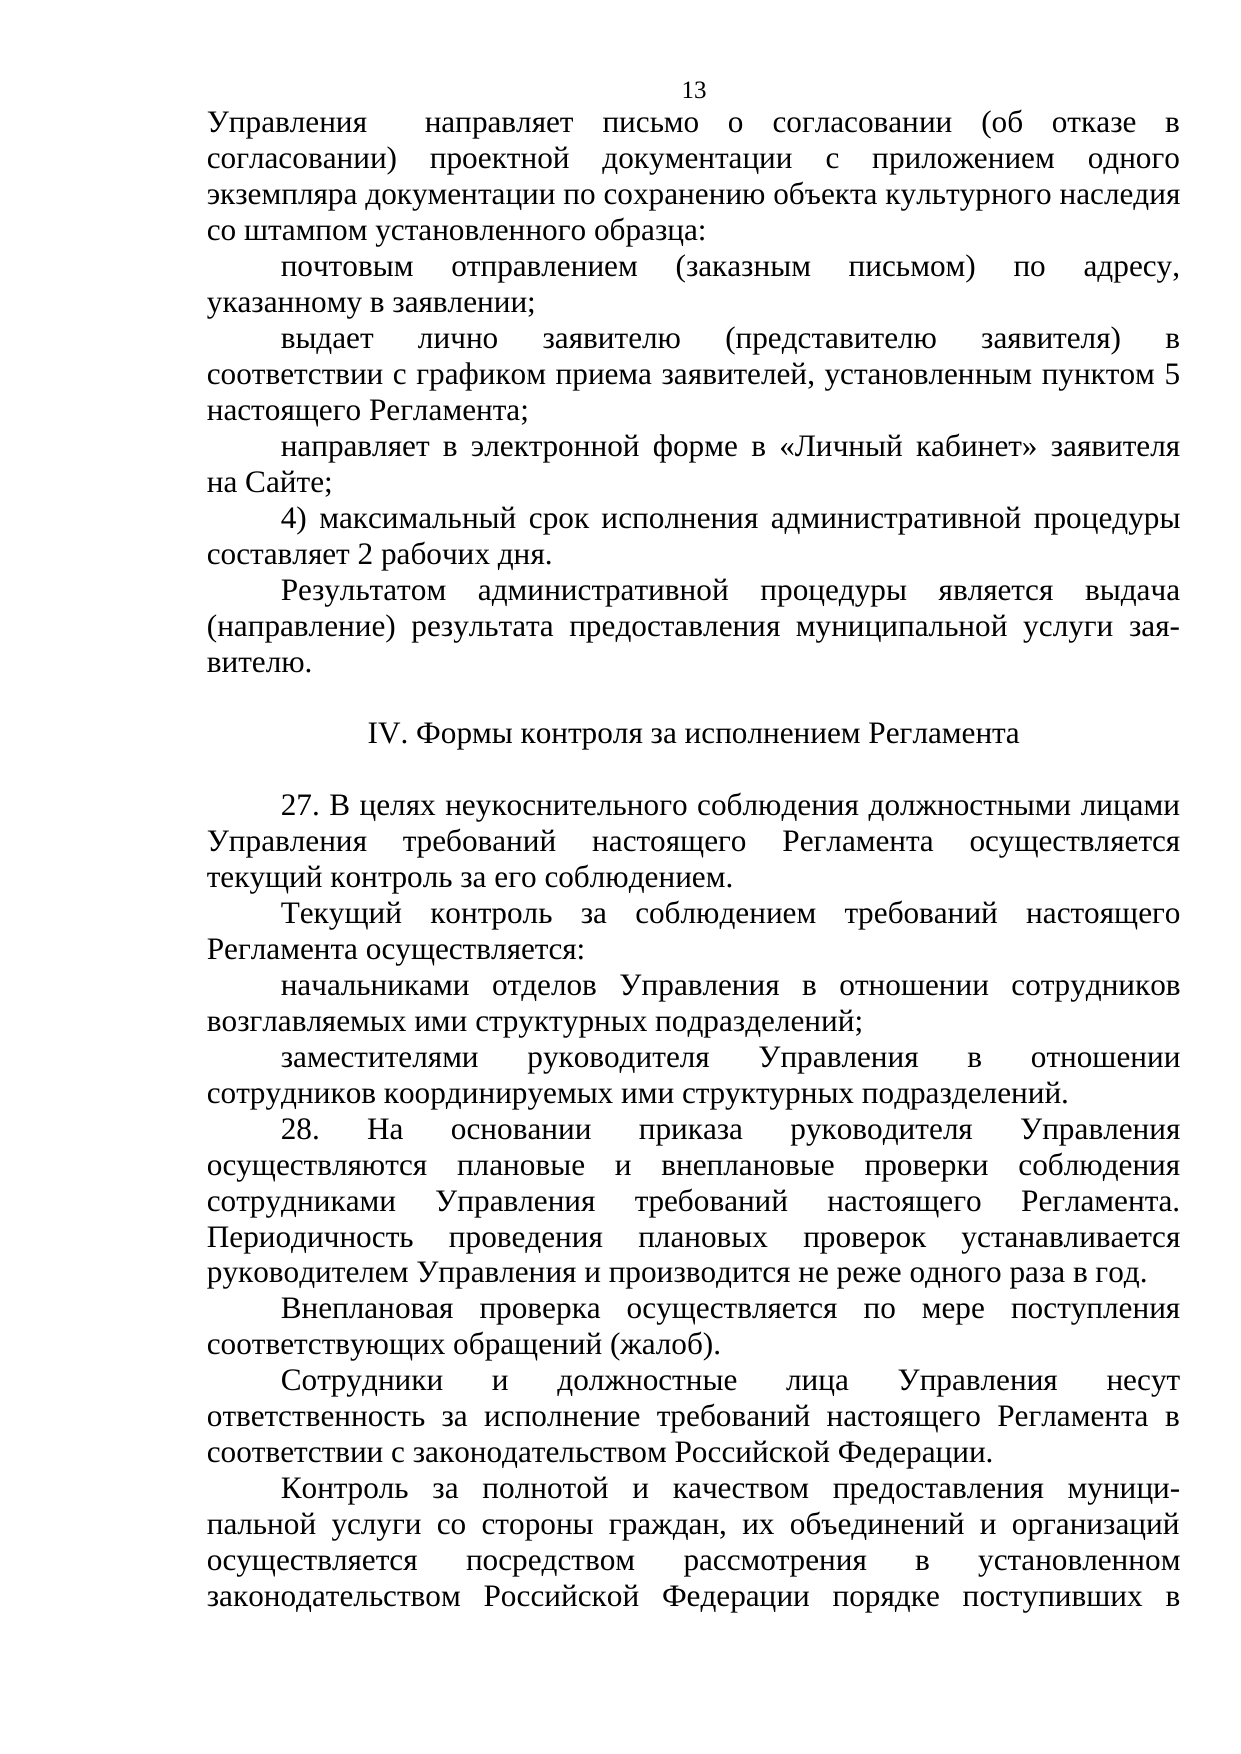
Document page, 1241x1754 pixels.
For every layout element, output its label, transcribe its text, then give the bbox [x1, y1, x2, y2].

text заместителями руководителя Управления в отношении сотрудников координируемых ими структурных подразделений. [207, 1038, 1181, 1110]
text направляет в электронной форме в «Личный кабинет» заявителя на Сайте; [207, 427, 1181, 499]
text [207, 1469, 1181, 1613]
text Текущий контроль за соблюдением требований настоящего Регламента осуществляется: [207, 894, 1181, 966]
text 4) максимальный срок исполнения административной процедуры составляет 2 рабочих дня. [207, 499, 1181, 571]
text Внеплановая проверка осуществляется по мере поступления соответствующих обращений (жалоб). [207, 1290, 1181, 1362]
text IV. Формы контроля за исполнением Регламента [207, 715, 1181, 751]
text Результатом административной процедуры является выдача (направление) результата предоставления муниципальной услуги зая-вителю. [207, 571, 1181, 679]
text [207, 104, 1181, 247]
text 27. В целях неукоснительного соблюдения должностными лицами Управления требований настоящего Регламента осуществляется текущий контроль за его соблюдением. [207, 787, 1181, 894]
text почтовым отправлением (заказным письмом) по адресу, указанному в заявлении; [207, 247, 1181, 319]
text 28. На основании приказа руководителя Управления осуществляются плановые и внеплановые проверки соблюдения сотрудниками Управления требований настоящего Регламента. Периодичность проведения плановых проверок устанавливается руководителем Управления и производится не реже одного раза в год. [207, 1110, 1181, 1290]
text выдает лично заявителю (представителю заявителя) в соответствии с графиком приема заявителей, установленным пунктом 5 настоящего Регламента; [207, 319, 1181, 427]
text Сотрудники и должностные лица Управления несут ответственность за исполнение требований настоящего Регламента в соответствии с законодательством Российской Федерации. [207, 1362, 1181, 1469]
text начальниками отделов Управления в отношении сотрудников возглавляемых ими структурных подразделений; [207, 966, 1181, 1038]
